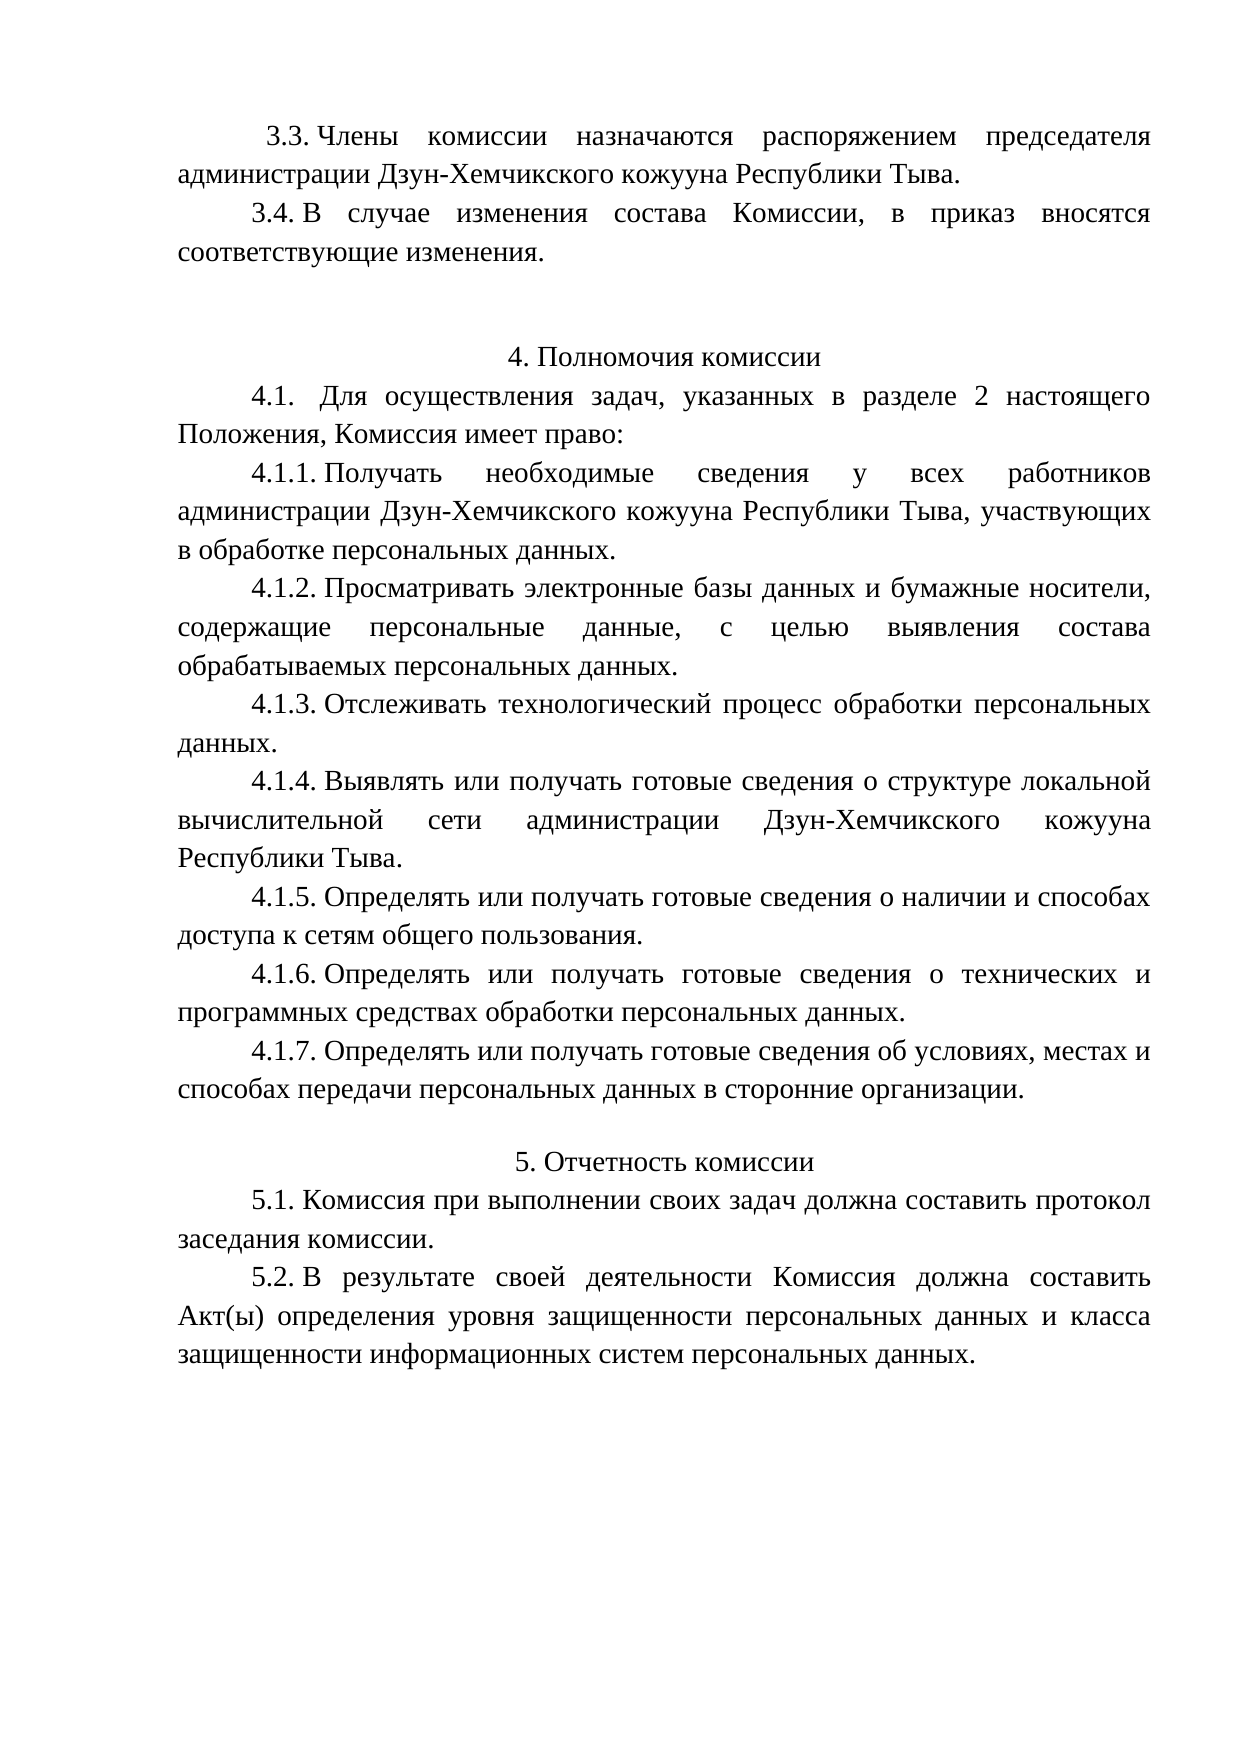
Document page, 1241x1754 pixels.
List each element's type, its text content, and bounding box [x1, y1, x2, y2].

list Члены комиссии назначаются распоряжением председателя администрации Дзун-Хемчикского кожууна Республики Тыва. [177, 118, 1152, 190]
list Полномочия комиссии [177, 339, 1152, 373]
list Отчетность комиссии [177, 1144, 1152, 1177]
list Определять или получать готовые сведения об условиях, местах и способах передачи персональных данных в сторонние организации. [177, 1033, 1152, 1105]
list Для осуществления задач, указанных в разделе 2 настоящего Положения, Комиссия имеет право: [177, 378, 1152, 450]
list Определять или получать готовые сведения о технических и программных средствах обработки персональных данных. [177, 956, 1152, 1028]
list Выявлять или получать готовые сведения о структуре локальной вычислительной сети администрации Дзун-Хемчикского кожууна Республики Тыва. [177, 763, 1152, 874]
list Просматривать электронные базы данных и бумажные носители, содержащие персональные данные, с целью выявления состава обрабатываемых персональных данных. [177, 571, 1152, 681]
list Отслеживать технологический процесс обработки персональных данных. [177, 686, 1152, 758]
list Комиссия при выполнении своих задач должна составить протокол заседания комиссии. [177, 1182, 1152, 1254]
list В случае изменения состава Комиссии, в приказ вносятся соответствующие изменения. [177, 195, 1152, 267]
list Определять или получать готовые сведения о наличии и способах доступа к сетям общего пользования. [177, 879, 1152, 951]
list Получать необходимые сведения у всех работников администрации Дзун-Хемчикского кожууна Республики Тыва, участвующих в обработке персональных данных. [177, 455, 1152, 566]
list В результате своей деятельности Комиссия должна составить Акт(ы) определения уровня защищенности персональных данных и класса защищенности информационных систем персональных данных. [177, 1259, 1152, 1370]
